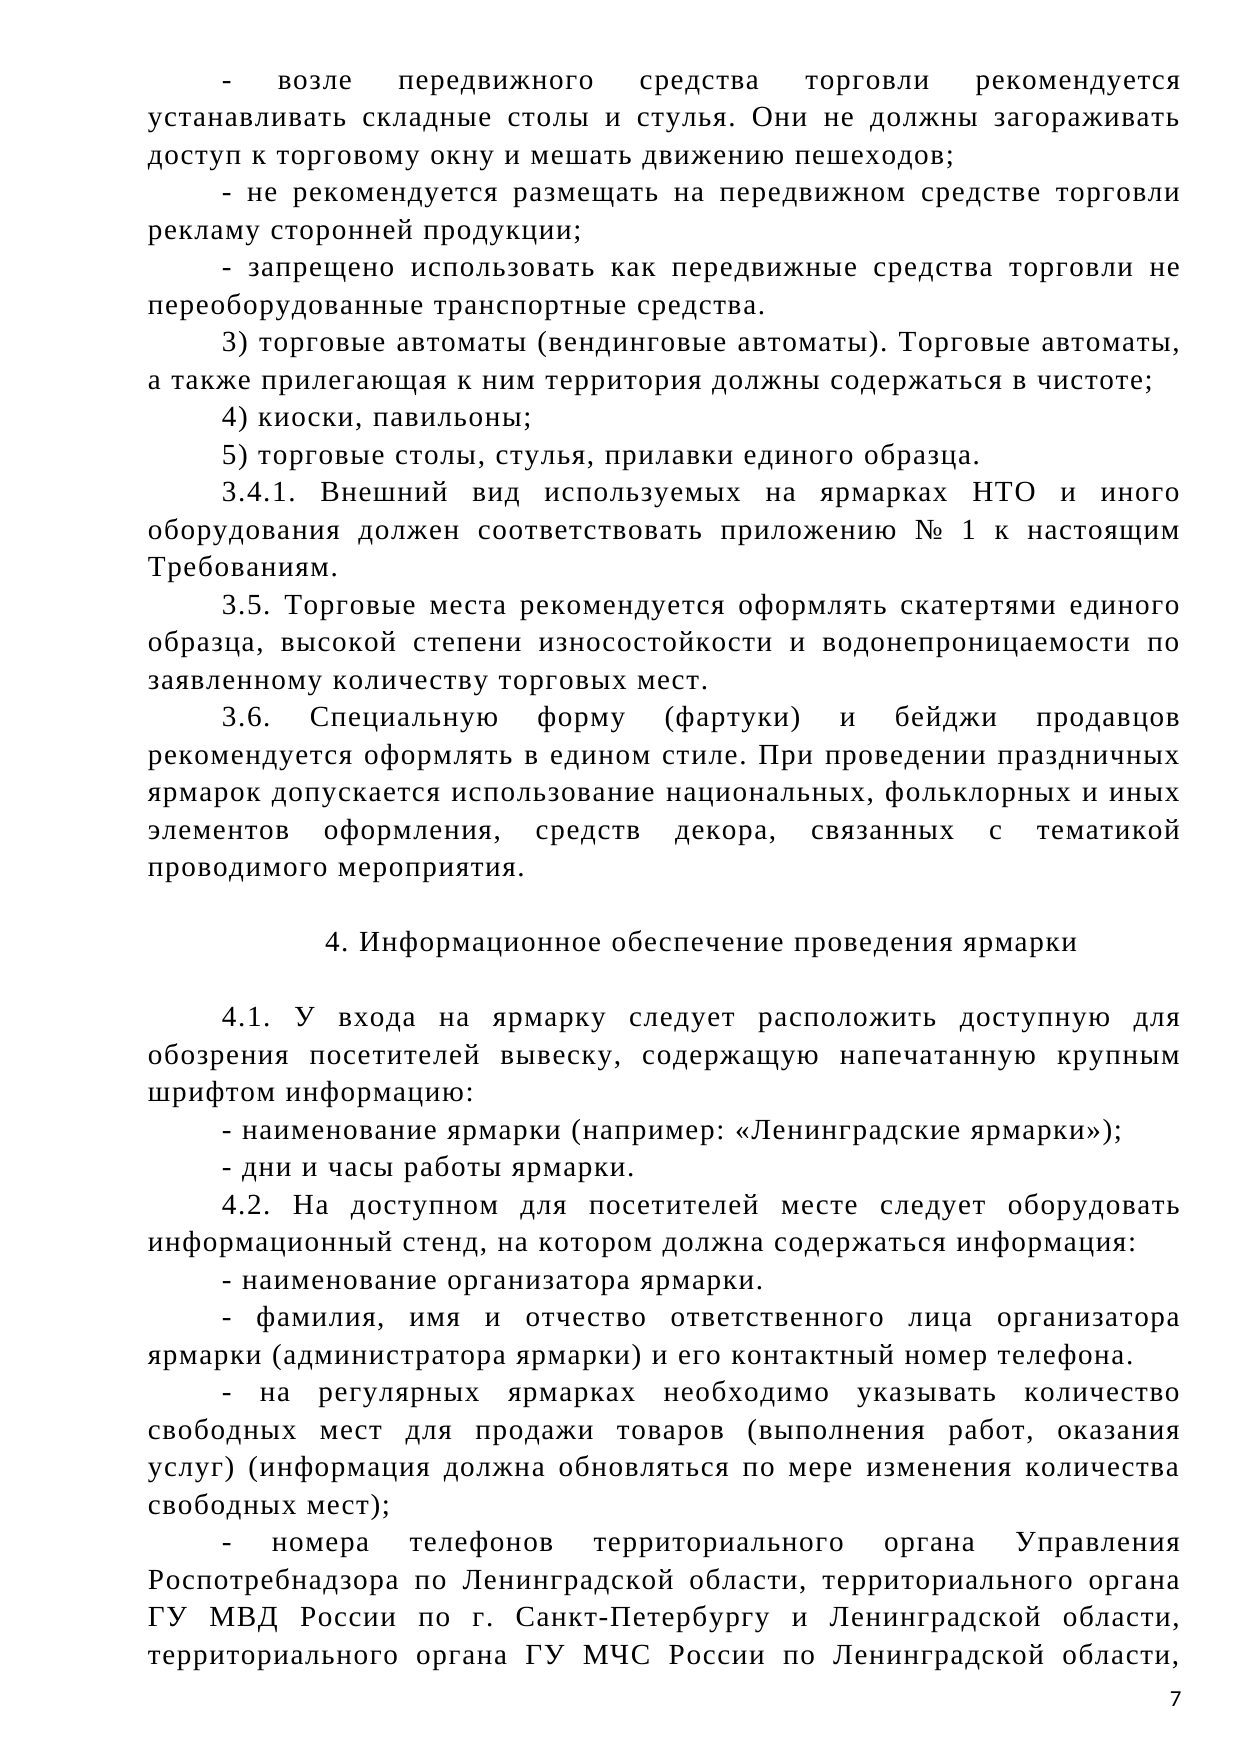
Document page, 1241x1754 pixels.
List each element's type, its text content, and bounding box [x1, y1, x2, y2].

text - наименование ярмарки (например: «Ленинградские ярмарки»); [148, 1109, 1181, 1147]
text 4) киоски, павильоны; [148, 397, 1181, 434]
text 3) торговые автоматы (вендинговые автоматы). Торговые автоматы, а также прилегающая к ним территория должны содержаться в чистоте; [148, 322, 1181, 397]
text - дни и часы работы ярмарки. [148, 1147, 1181, 1184]
text 4. Информационное обеспечение проведения ярмарки [148, 922, 1181, 959]
text - запрещено использовать как передвижные средства торговли не переоборудованные транспортные средства. [148, 247, 1181, 322]
text - возле передвижного средства торговли рекомендуется устанавливать складные столы и стулья. Они не должны загораживать доступ к торговому окну и мешать движению пешеходов; [148, 59, 1181, 172]
text - наименование организатора ярмарки. [148, 1259, 1181, 1297]
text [148, 1522, 1181, 1672]
text 3.5. Торговые места рекомендуется оформлять скатертями единого образца, высокой степени износостойкости и водонепроницаемости по заявленному количеству торговых мест. [148, 584, 1181, 697]
text 3.6. Специальную форму (фартуки) и бейджи продавцов рекомендуется оформлять в едином стиле. При проведении праздничных ярмарок допускается использование национальных, фольклорных и иных элементов оформления, средств декора, связанных с тематикой проводимого мероприятия. [148, 697, 1181, 884]
text 3.4.1. Внешний вид используемых на ярмарках НТО и иного оборудования должен соответствовать приложению № 1 к настоящим Требованиям. [148, 472, 1181, 584]
text - фамилия, имя и отчество ответственного лица организатора ярмарки (администратора ярмарки) и его контактный номер телефона. [148, 1297, 1181, 1372]
text 5) торговые столы, стулья, прилавки единого образца. [148, 434, 1181, 472]
text 4.1. У входа на ярмарку следует расположить доступную для обозрения посетителей вывеску, содержащую напечатанную крупным шрифтом информацию: [148, 997, 1181, 1109]
text - на регулярных ярмарках необходимо указывать количество свободных мест для продажи товаров (выполнения работ, оказания услуг) (информация должна обновляться по мере изменения количества свободных мест); [148, 1372, 1181, 1522]
text - не рекомендуется размещать на передвижном средстве торговли рекламу сторонней продукции; [148, 172, 1181, 247]
text 4.2. На доступном для посетителей месте следует оборудовать информационный стенд, на котором должна содержаться информация: [148, 1184, 1181, 1259]
